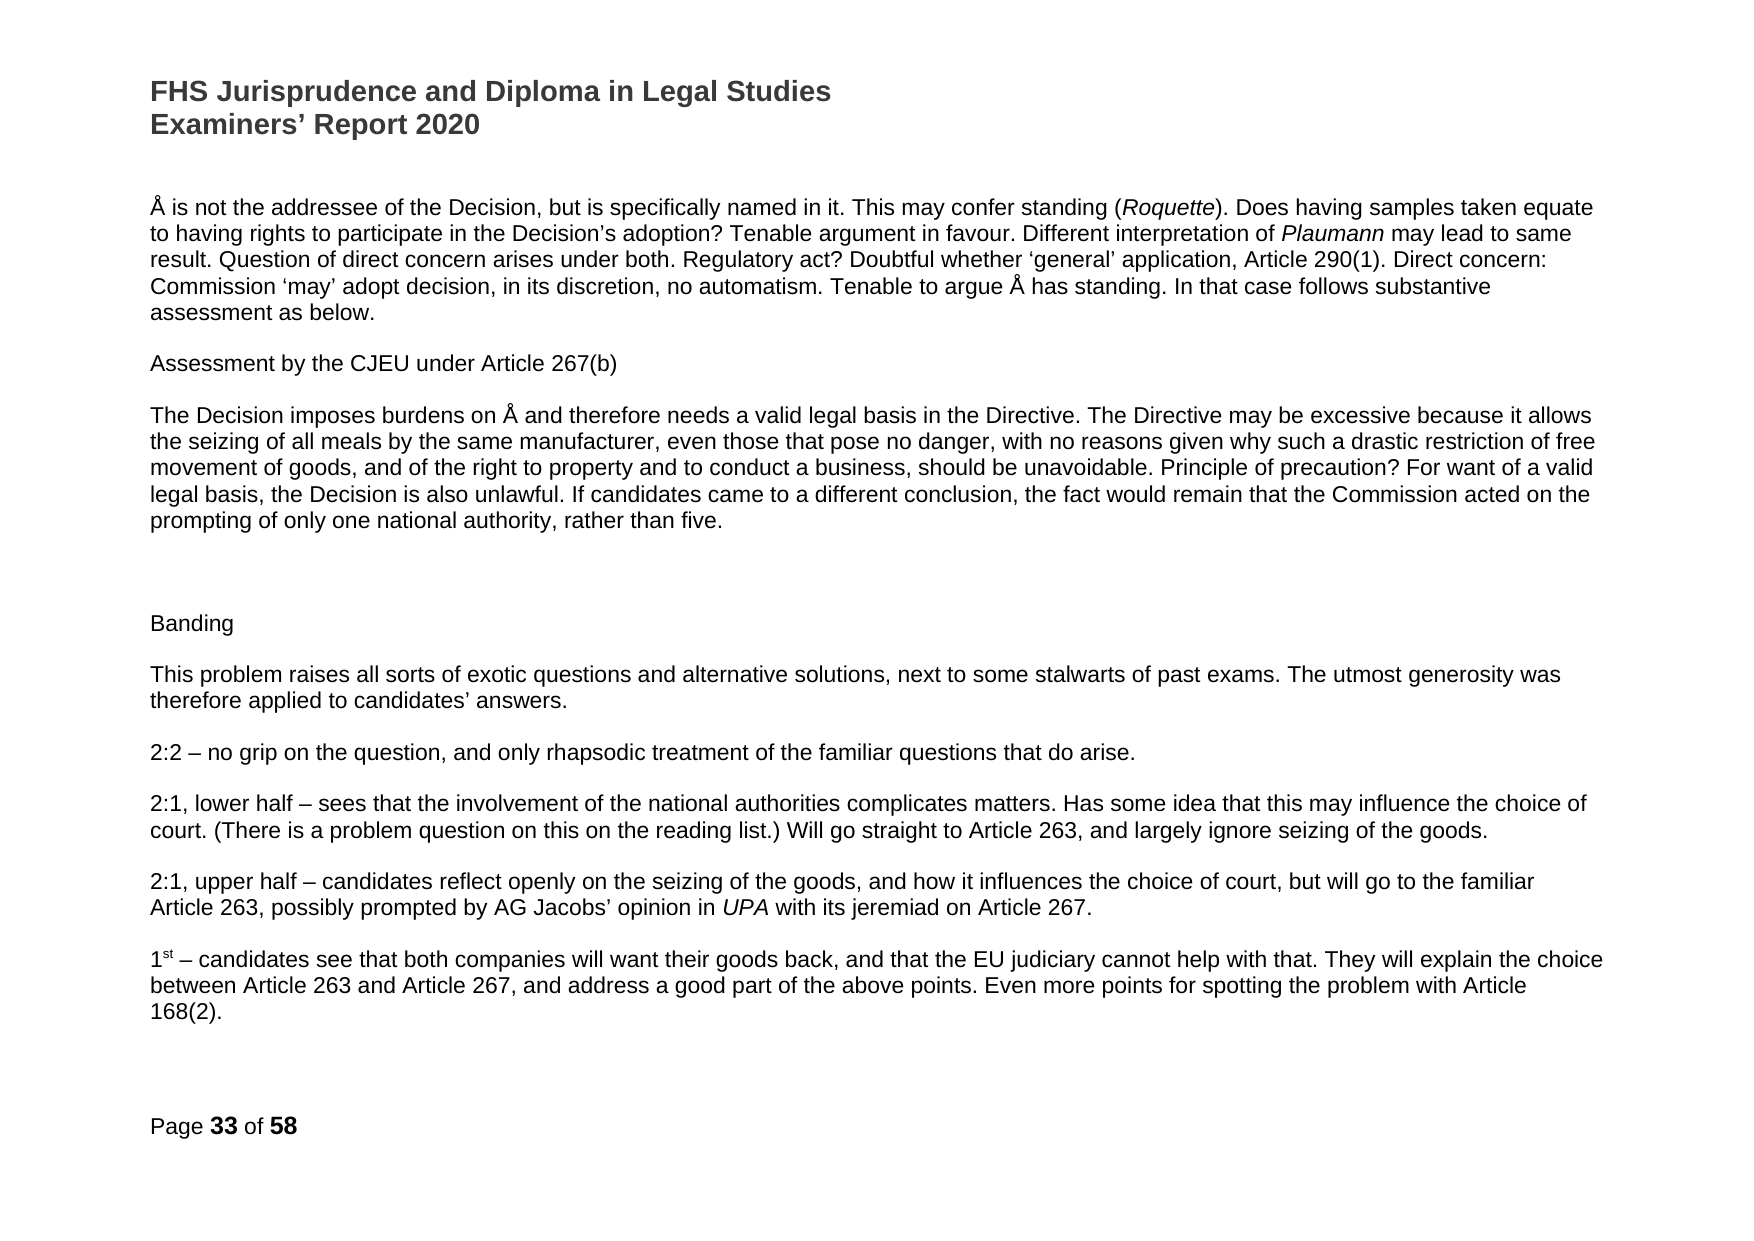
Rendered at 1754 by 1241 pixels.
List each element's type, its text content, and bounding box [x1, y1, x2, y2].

text 2:2 – no grip on the question, and only rhapsodic treatment of the familiar questions that do arise. [150, 739, 1604, 765]
text Assessment by the CJEU under Article 267(b) [150, 350, 1604, 377]
text The Decision imposes burdens on Å and therefore needs a valid legal basis in the Directive. The Directive may be excessive because it allows the seizing of all meals by the same manufacturer, even those that pose no danger, with no reasons given why such a drastic restriction of free movement of goods, and of the right to property and to conduct a business, should be unavoidable. Principle of precaution? For want of a valid legal basis, the Decision is also unlawful. If candidates came to a different conclusion, the fact would remain that the Commission acted on the prompting of only one national authority, rather than five. [150, 402, 1604, 533]
text 1st – candidates see that both companies will want their goods back, and that the EU judiciary cannot help with that. They will explain the choice between Article 263 and Article 267, and address a good part of the above points. Even more points for spotting the problem with Article 168(2). [150, 946, 1604, 1025]
text This problem raises all sorts of exotic questions and alternative solutions, next to some stalwarts of past exams. The utmost generosity was therefore applied to candidates’ answers. [150, 661, 1604, 714]
text Banding [150, 610, 1604, 636]
text Å is not the addressee of the Decision, but is specifically named in it. This may confer standing (Roquette). Does having samples taken equate to having rights to participate in the Decision’s adoption? Tenable argument in favour. Different interpretation of Plaumann may lead to same result. Question of direct concern arises under both. Regulatory act? Doubtful whether ‘general’ application, Article 290(1). Direct concern: Commission ‘may’ adopt decision, in its discretion, no automatism. Tenable to argue Å has standing. In that case follows substantive assessment as below. [150, 193, 1604, 325]
text 2:1, upper half – candidates reflect openly on the seizing of the goods, and how it influences the choice of court, but will go to the familiar Article 263, possibly prompted by AG Jacobs’ opinion in UPA with its jeremiad on Article 267. [150, 868, 1604, 921]
text 2:1, lower half – sees that the involvement of the national authorities complicates matters. Has some idea that this may influence the choice of court. (There is a problem question on this on the reading list.) Will go straight to Article 263, and largely ignore seizing of the goods. [150, 790, 1604, 843]
